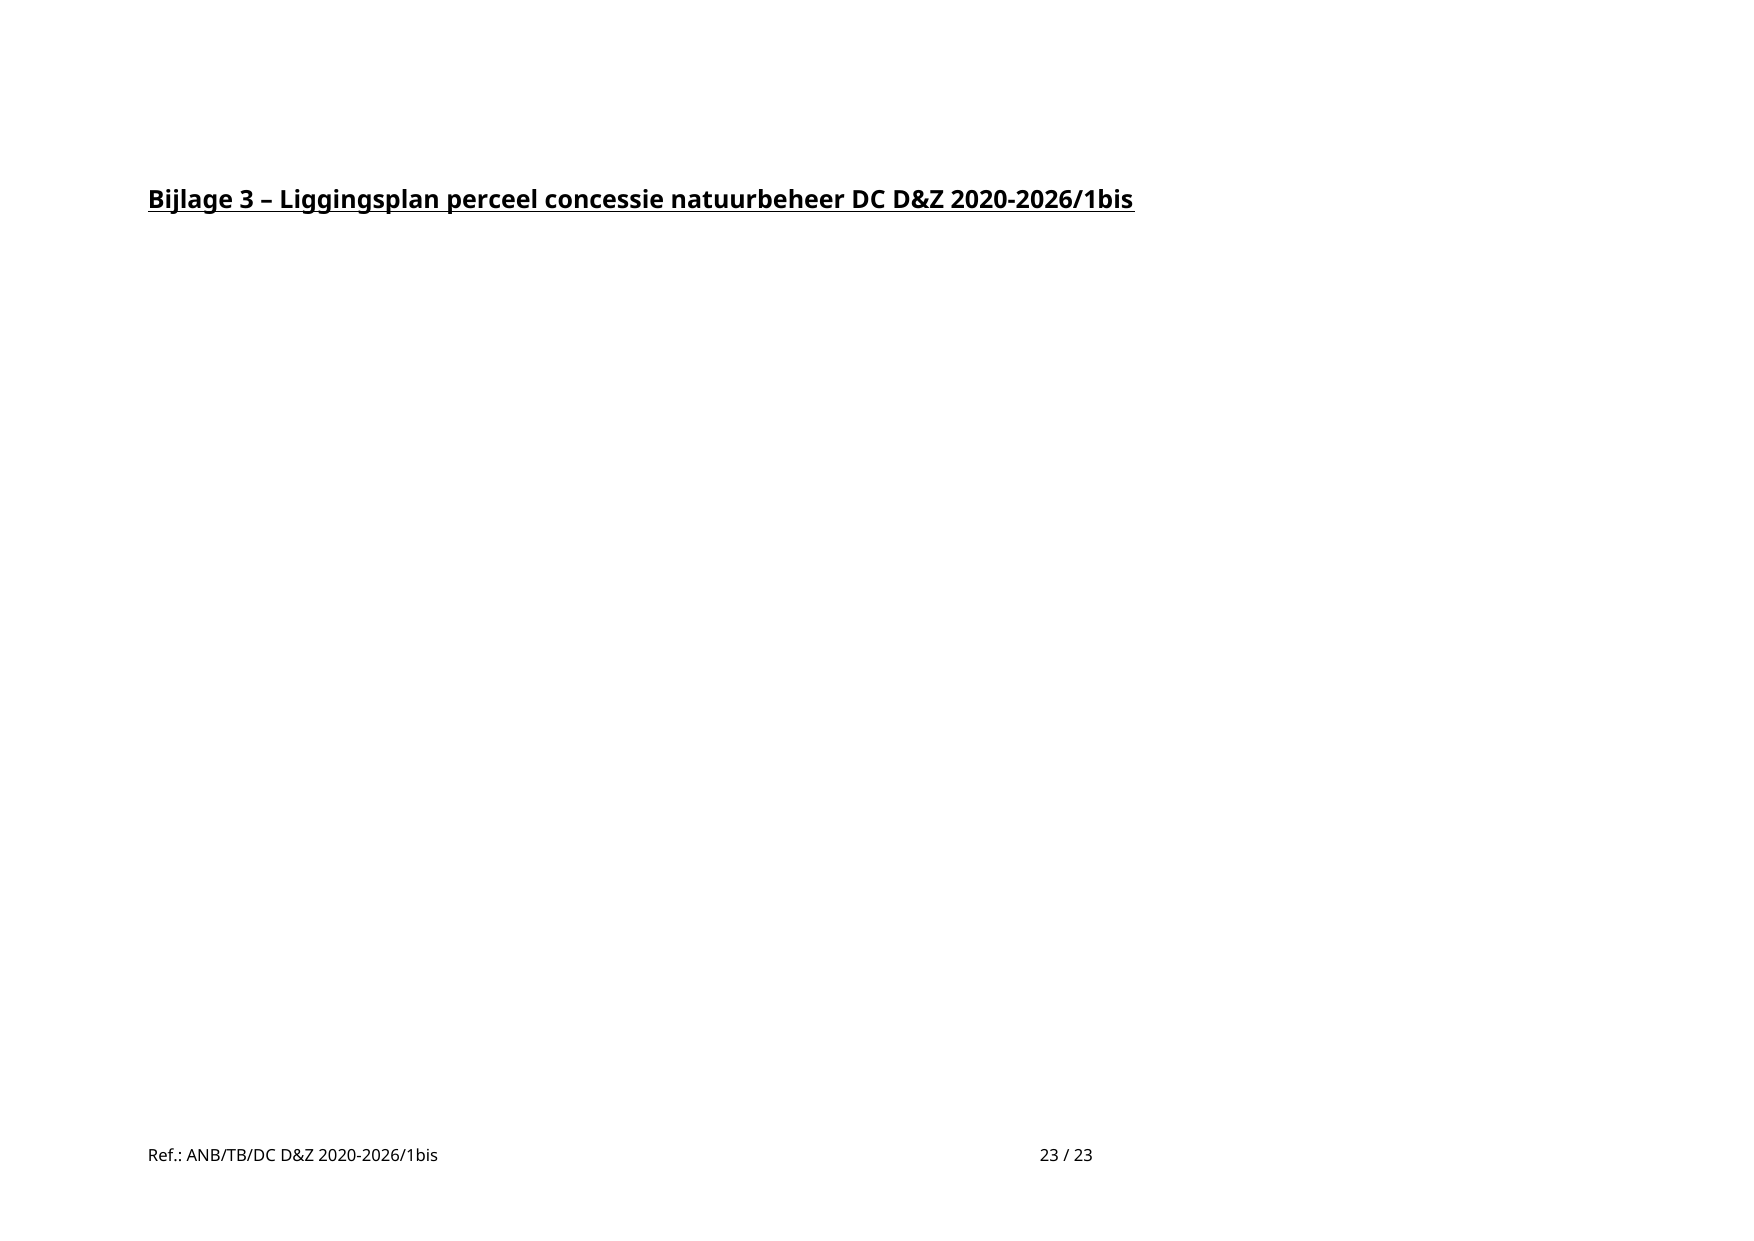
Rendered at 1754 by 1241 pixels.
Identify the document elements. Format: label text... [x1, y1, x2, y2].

text Bijlage 3 – Liggingsplan perceel concessie natuurbeheer DC D&Z 2020-2026/1bis [148, 182, 1606, 216]
